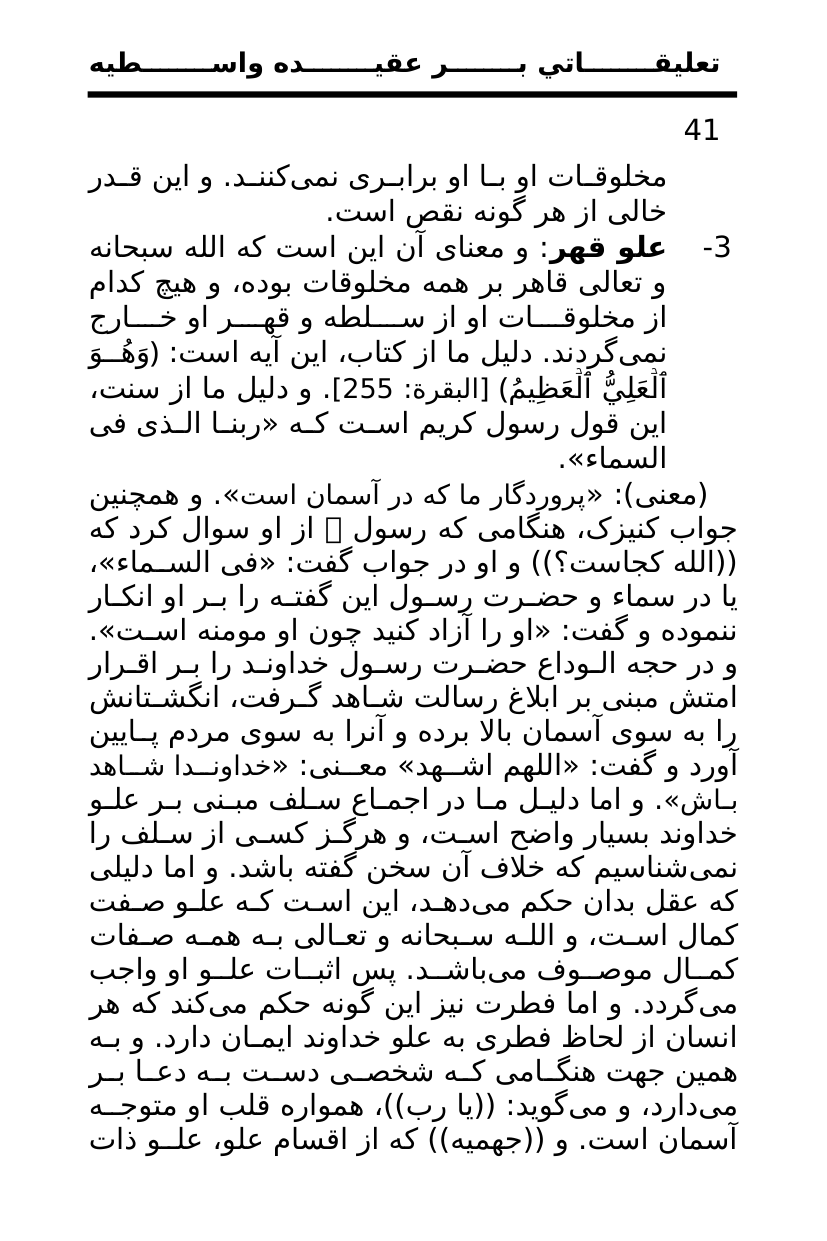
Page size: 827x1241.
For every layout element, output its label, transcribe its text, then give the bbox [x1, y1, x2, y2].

list علو قهر: و معنای آن این است كه الله سبحانه و تعالی قاهر بر همه مخلوقات بوده، و هیچ كدام از مخلوقات او از سلطه و قهر او خارج نمی‌گردند. دلیل ما از كتاب، این آیه است: ﴿وَهُوَ ٱلۡعَلِيُّ ٱلۡعَظِيمُ﴾ [البقرة: 255]. و دلیل ما از سنت، این قول رسول كریم است كه «ربنا الذی فی السماء». [89, 230, 703, 476]
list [89, 159, 703, 228]
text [89, 477, 738, 1156]
